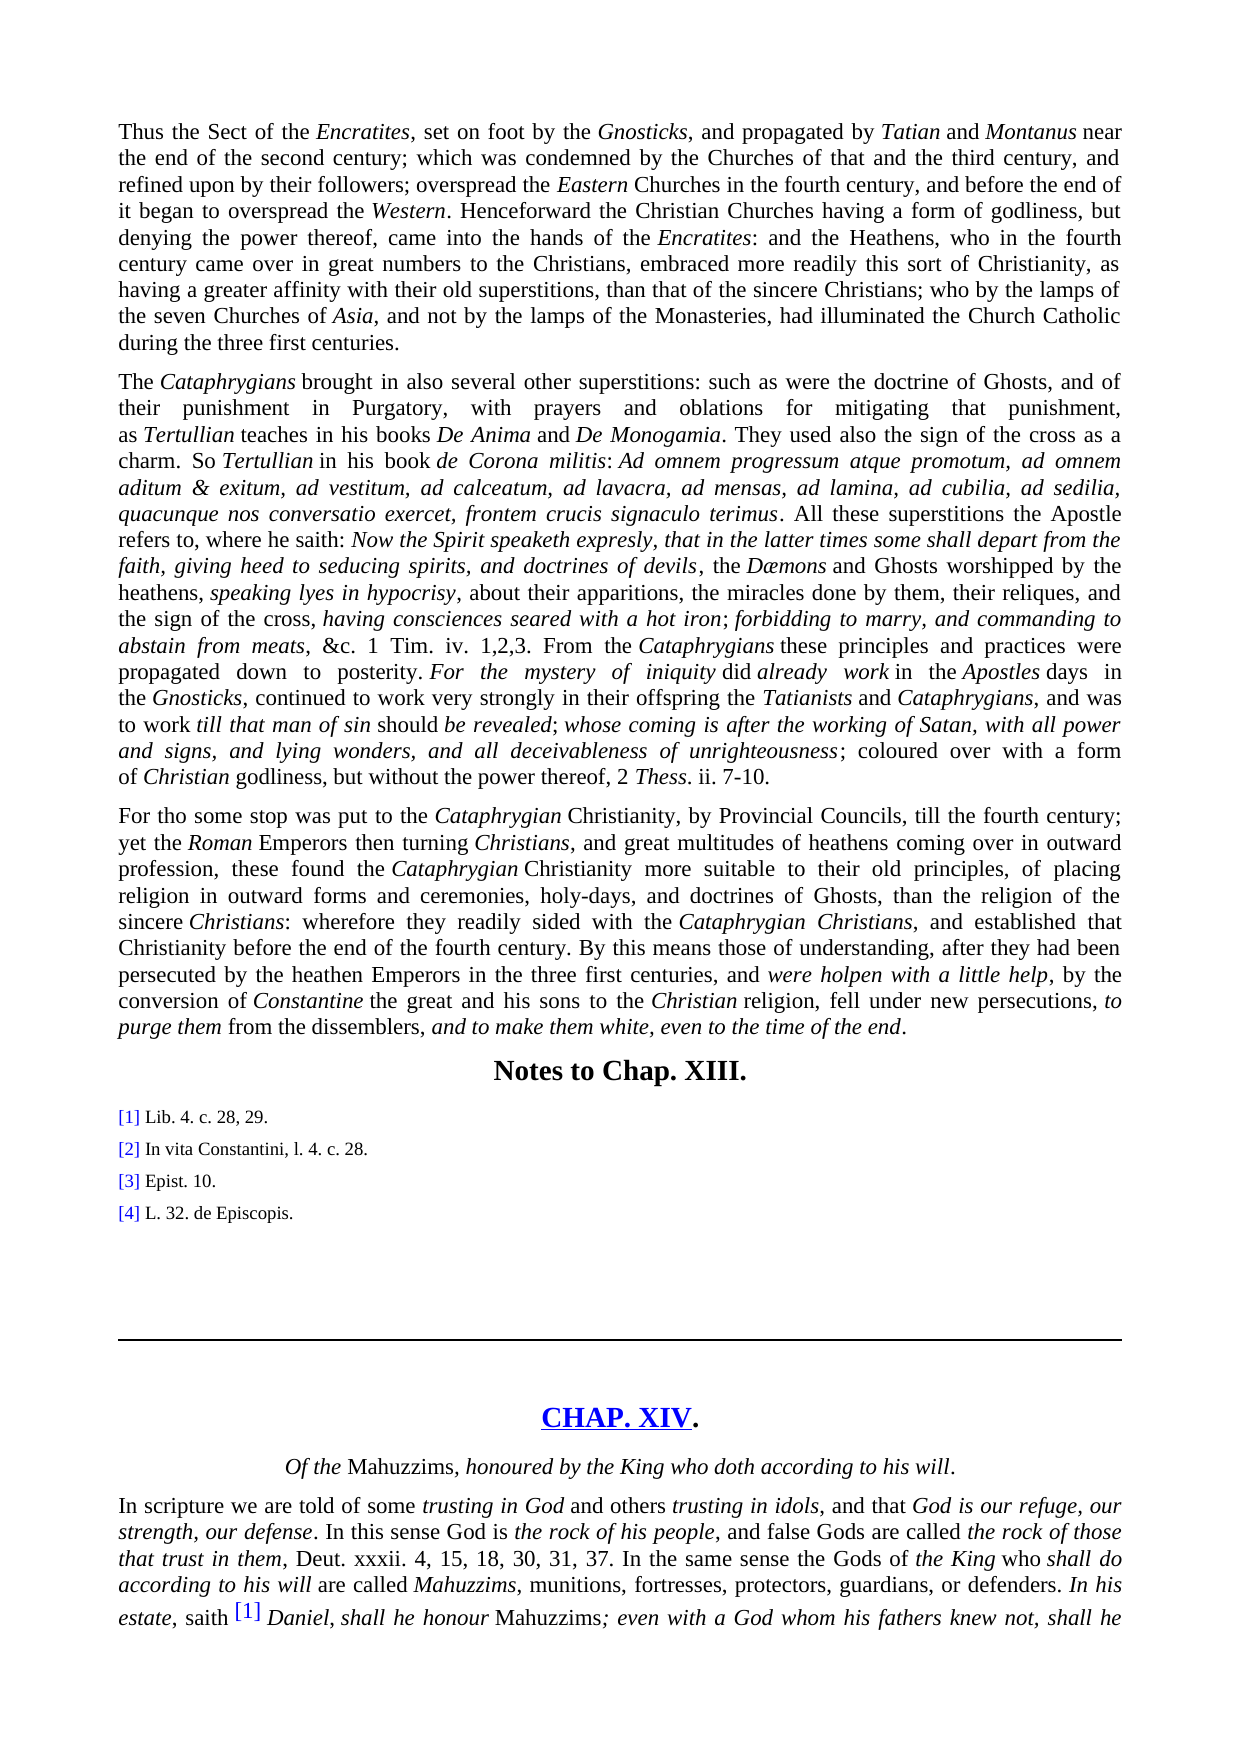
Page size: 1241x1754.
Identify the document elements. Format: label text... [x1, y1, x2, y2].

text For tho some stop was put to the Cataphrygian Christianity, by Provincial Councils, till the fourth century; yet the Roman Emperors then turning Christians, and great multitudes of heathens coming over in outward profession, these found the Cataphrygian Christianity more suitable to their old principles, of placing religion in outward forms and ceremonies, holy-days, and doctrines of Ghosts, than the religion of the sincere Christians: wherefore they readily sided with the Cataphrygian Christians, and established that Christianity before the end of the fourth century. By this means those of understanding, after they had been persecuted by the heathen Emperors in the three first centuries, and were holpen with a little help, by the conversion of Constantine the great and his sons to the Christian religion, fell under new persecutions, to purge them from the dissemblers, and to make them white, even to the time of the end. [118, 803, 1122, 1040]
text [1] Lib. 4. c. 28, 29. [118, 1106, 1122, 1127]
text [2] In vita Constantini, l. 4. c. 28. [118, 1138, 1122, 1159]
text Of the Mahuzzims, honoured by the King who doth according to his will. [118, 1453, 1122, 1479]
text [3] Epist. 10. [118, 1170, 1122, 1191]
text Notes to Chap. XIII. [118, 1053, 1122, 1086]
text CHAP. XIV. [118, 1400, 1122, 1433]
text Thus the Sect of the Encratites, set on foot by the Gnosticks, and propagated by Tatian and Montanus near the end of the second century; which was condemned by the Churches of that and the third century, and refined upon by their followers; overspread the Eastern Churches in the fourth century, and before the end of it began to overspread the Western. Henceforward the Christian Churches having a form of godliness, but denying the power thereof, came into the hands of the Encratites: and the Heathens, who in the fourth century came over in great numbers to the Christians, embraced more readily this sort of Christianity, as having a greater affinity with their old superstitions, than that of the sincere Christians; who by the lamps of the seven Churches of Asia, and not by the lamps of the Monasteries, had illuminated the Church Catholic during the three first centuries. [118, 118, 1122, 355]
text [4] L. 32. de Episcopis. [118, 1202, 1122, 1224]
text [118, 1492, 1122, 1631]
text The Cataphrygians brought in also several other superstitions: such as were the doctrine of Ghosts, and of their punishment in Purgatory, with prayers and oblations for mitigating that punishment, as Tertullian teaches in his books De Anima and De Monogamia. They used also the sign of the cross as a charm. So Tertullian in his book de Corona militis: Ad omnem progressum atque promotum, ad omnem aditum & exitum, ad vestitum, ad calceatum, ad lavacra, ad mensas, ad lamina, ad cubilia, ad sedilia, quacunque nos conversatio exercet, frontem crucis signaculo terimus. All these superstitions the Apostle refers to, where he saith: Now the Spirit speaketh expresly, that in the latter times some shall depart from the faith, giving heed to seducing spirits, and doctrines of devils, the Dæmons and Ghosts worshipped by the heathens, speaking lyes in hypocrisy, about their apparitions, the miracles done by them, their reliques, and the sign of the cross, having consciences seared with a hot iron; forbidding to marry, and commanding to abstain from meats, &c. 1 Tim. iv. 1,2,3. From the Cataphrygians these principles and practices were propagated down to posterity. For the mystery of iniquity did already work in the Apostles days in the Gnosticks, continued to work very strongly in their offspring the Tatianists and Cataphrygians, and was to work till that man of sin should be revealed; whose coming is after the working of Satan, with all power and signs, and lying wonders, and all deceivableness of unrighteousness; coloured over with a form of Christian godliness, but without the power thereof, 2 Thess. ii. 7-10. [118, 368, 1122, 790]
